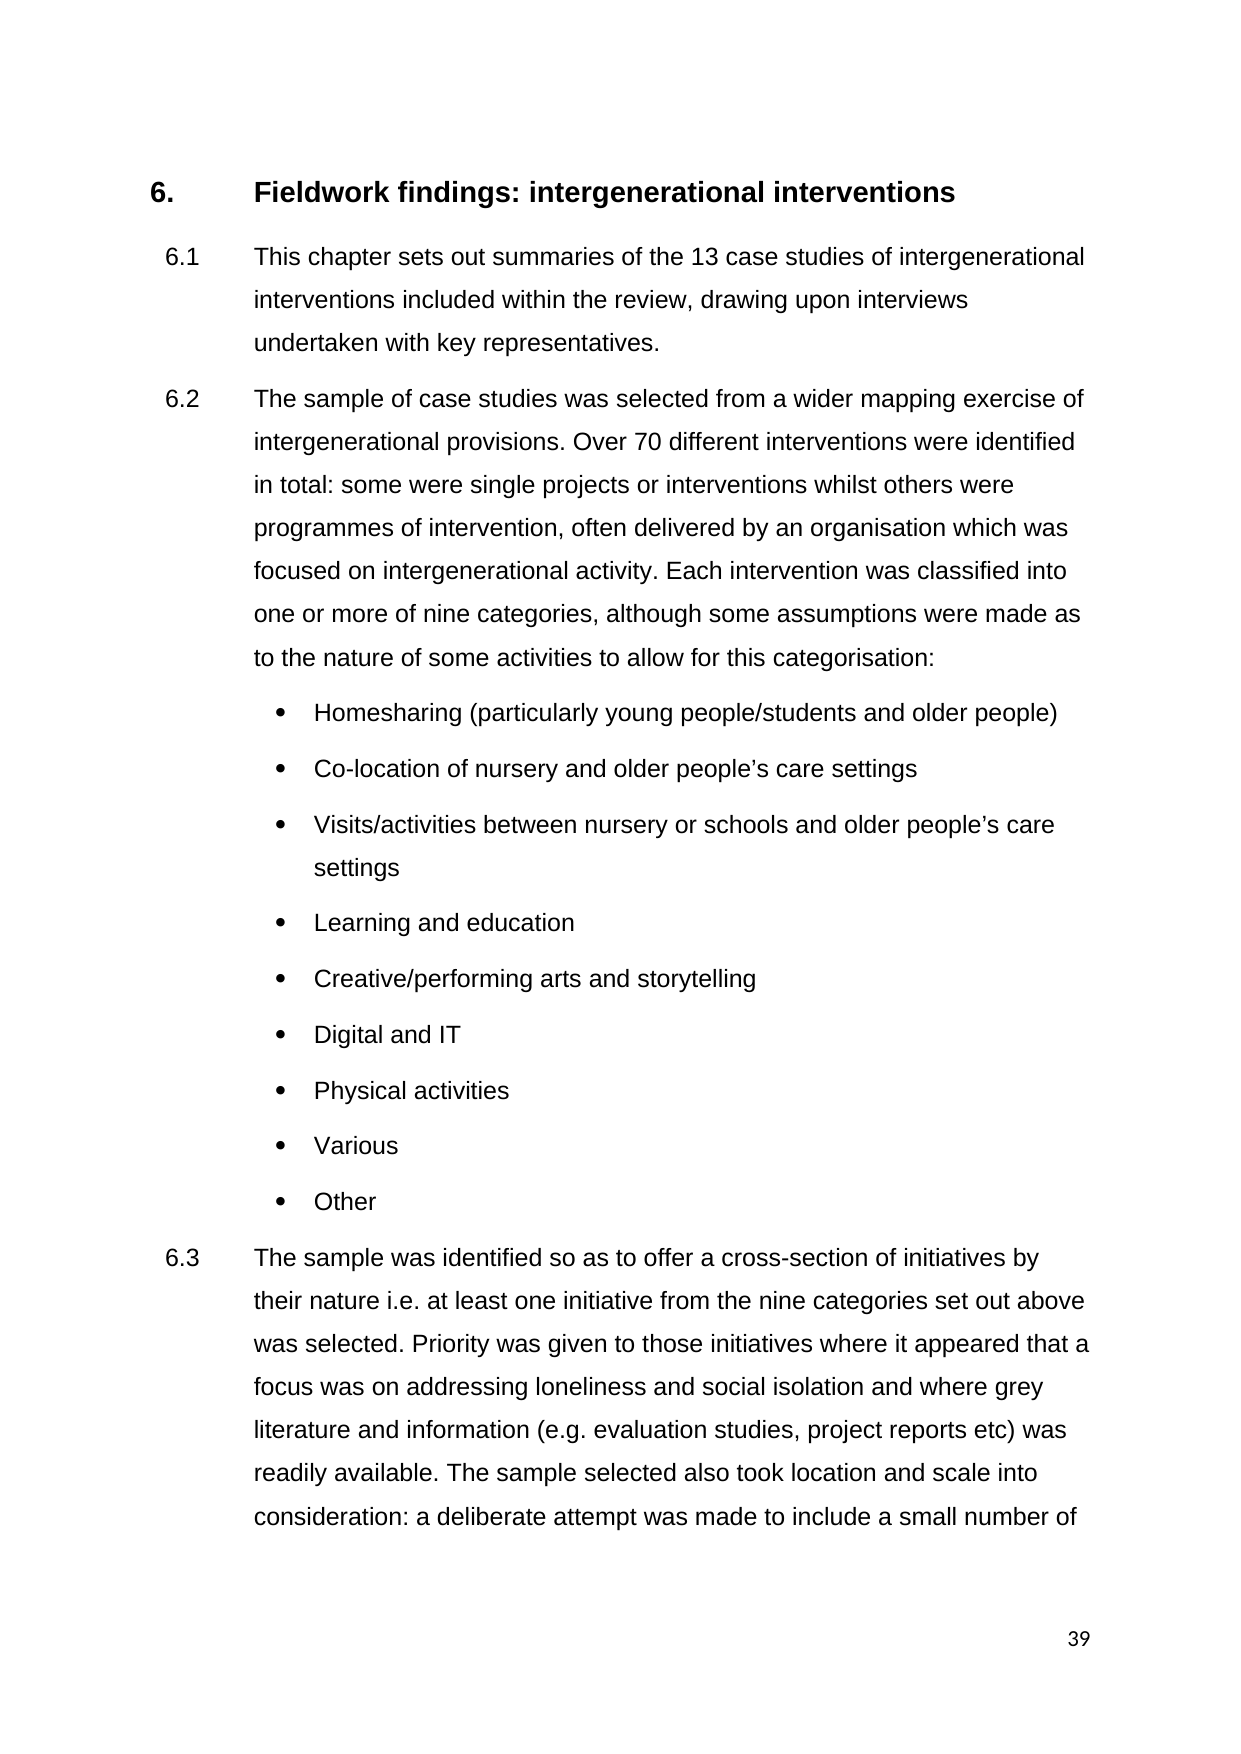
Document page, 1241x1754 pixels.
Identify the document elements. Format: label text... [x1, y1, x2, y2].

list Learning and education [276, 908, 1090, 937]
list Creative/performing arts and storytelling [276, 964, 1090, 993]
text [165, 1243, 1090, 1530]
text This chapter sets out summaries of the 13 case studies of intergenerational interventions included within the review, drawing upon interviews undertaken with key representatives. [165, 242, 1090, 357]
subtitle Fieldwork findings: intergenerational interventions [150, 175, 1090, 208]
list Other [276, 1187, 1090, 1216]
list Physical activities [276, 1076, 1090, 1104]
list Digital and IT [276, 1020, 1090, 1049]
list Visits/activities between nursery or schools and older people’s care settings [276, 809, 1090, 882]
list Various [276, 1131, 1090, 1160]
list Co-location of nursery and older people’s care settings [276, 754, 1090, 783]
text The sample of case studies was selected from a wider mapping exercise of intergenerational provisions. Over 70 different interventions were identified in total: some were single projects or interventions whilst others were programmes of intervention, often delivered by an organisation which was focused on intergenerational activity. Each intervention was classified into one or more of nine categories, although some assumptions were made as to the nature of some activities to allow for this categorisation: [165, 384, 1090, 671]
list Homesharing (particularly young people/students and older people) [276, 698, 1090, 727]
